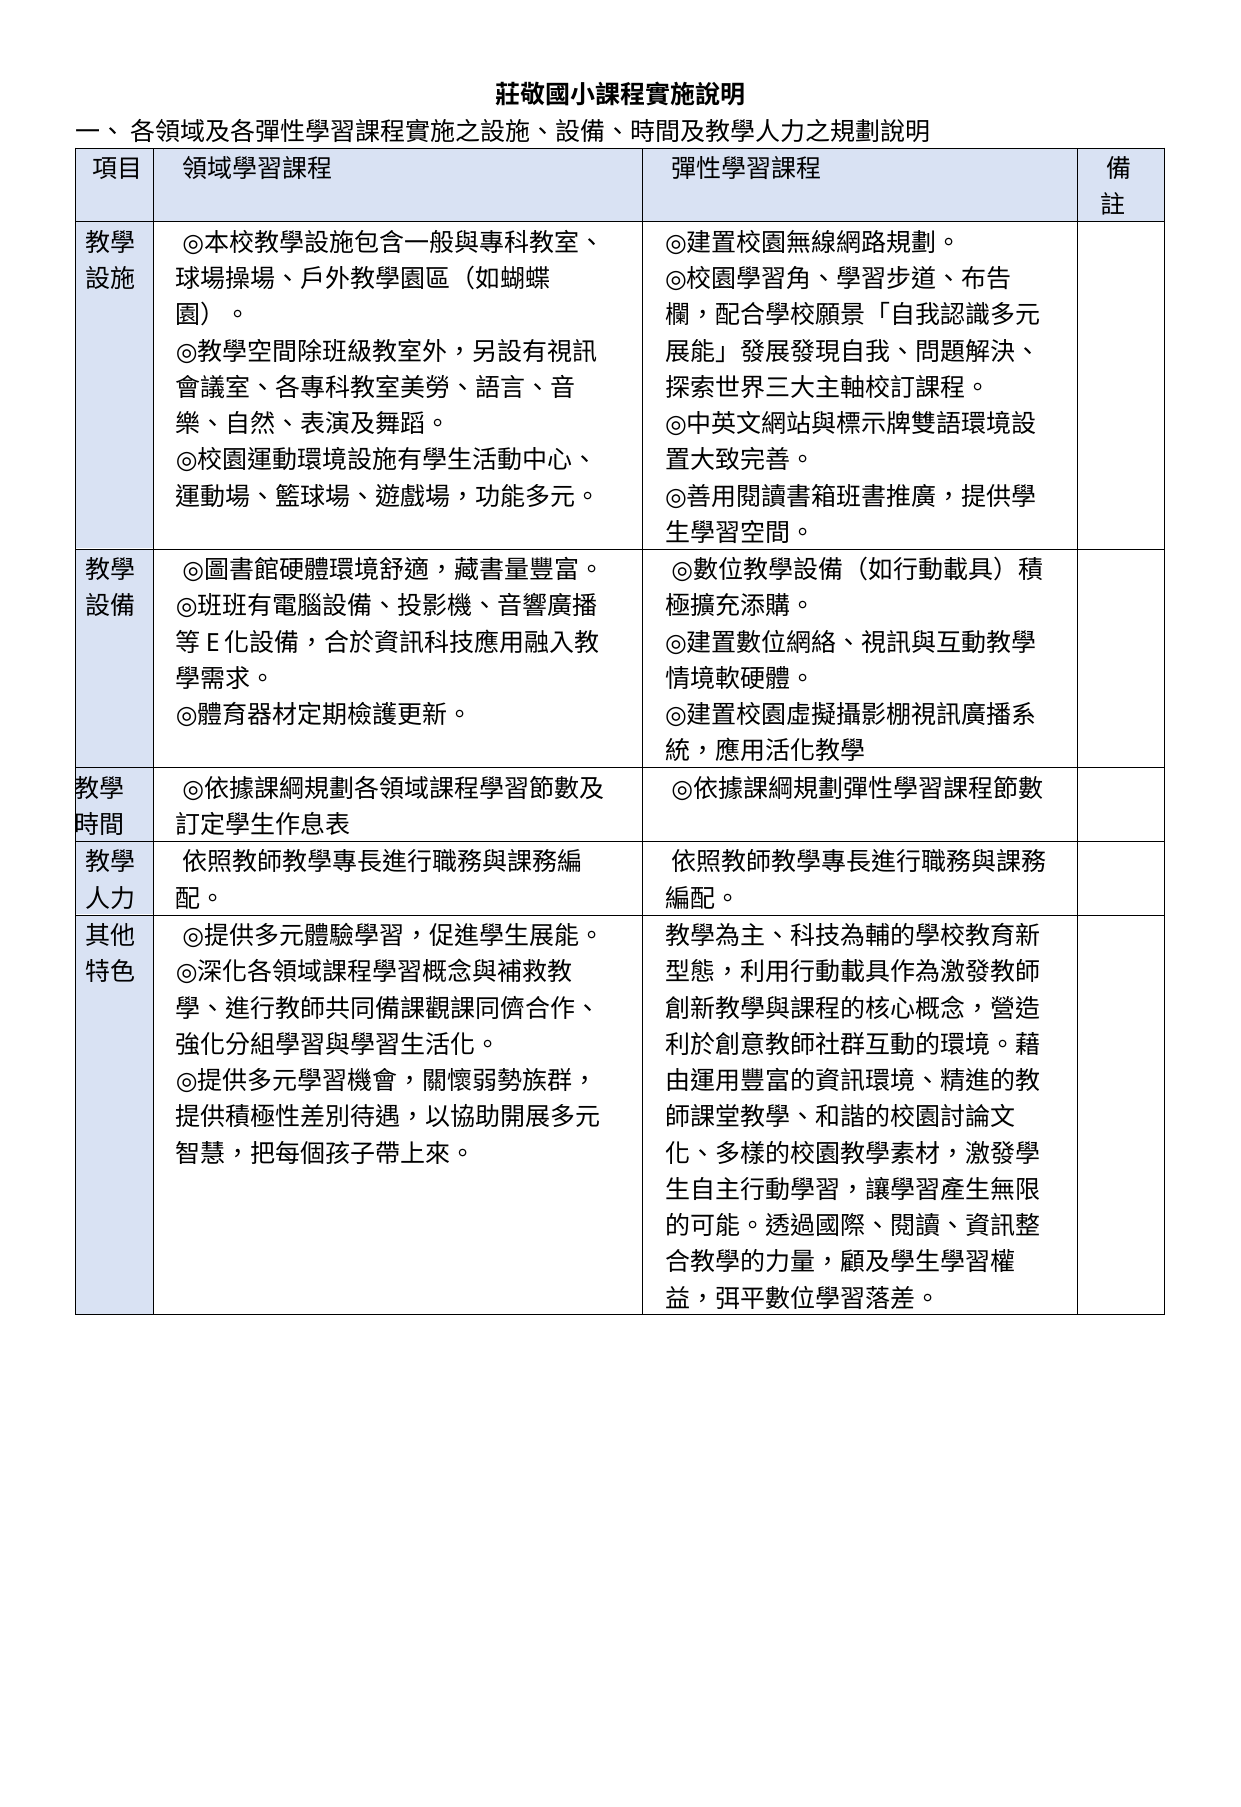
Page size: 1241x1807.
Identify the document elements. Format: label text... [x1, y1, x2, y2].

table_header [154, 149, 642, 221]
table_cell [643, 842, 1077, 914]
table_header [643, 149, 1077, 221]
table_cell [154, 916, 642, 1314]
table_cell [76, 550, 153, 767]
table_cell [643, 916, 1077, 1314]
table_cell [76, 222, 153, 548]
table_cell [1078, 550, 1164, 767]
table_cell [154, 768, 642, 841]
table_header [1078, 149, 1164, 221]
table_cell [76, 916, 153, 1314]
table_cell [1078, 842, 1164, 914]
table_cell [154, 550, 642, 767]
table_cell [154, 222, 642, 548]
table_cell [643, 222, 1077, 548]
table_cell [1078, 222, 1164, 548]
table_cell [154, 842, 642, 914]
table_cell [1078, 768, 1164, 841]
table_cell [643, 768, 1077, 841]
table_cell [76, 842, 153, 914]
text 一、 各領域及各彈性學習課程實施之設施、設備、時間及教學人力之規劃說明 [75, 111, 1165, 147]
text 莊敬國小課程實施說明 [75, 75, 1165, 111]
table_cell [1078, 916, 1164, 1314]
table_header [76, 149, 153, 221]
table_cell 教學 時間 [76, 768, 153, 841]
table_cell [643, 550, 1077, 767]
